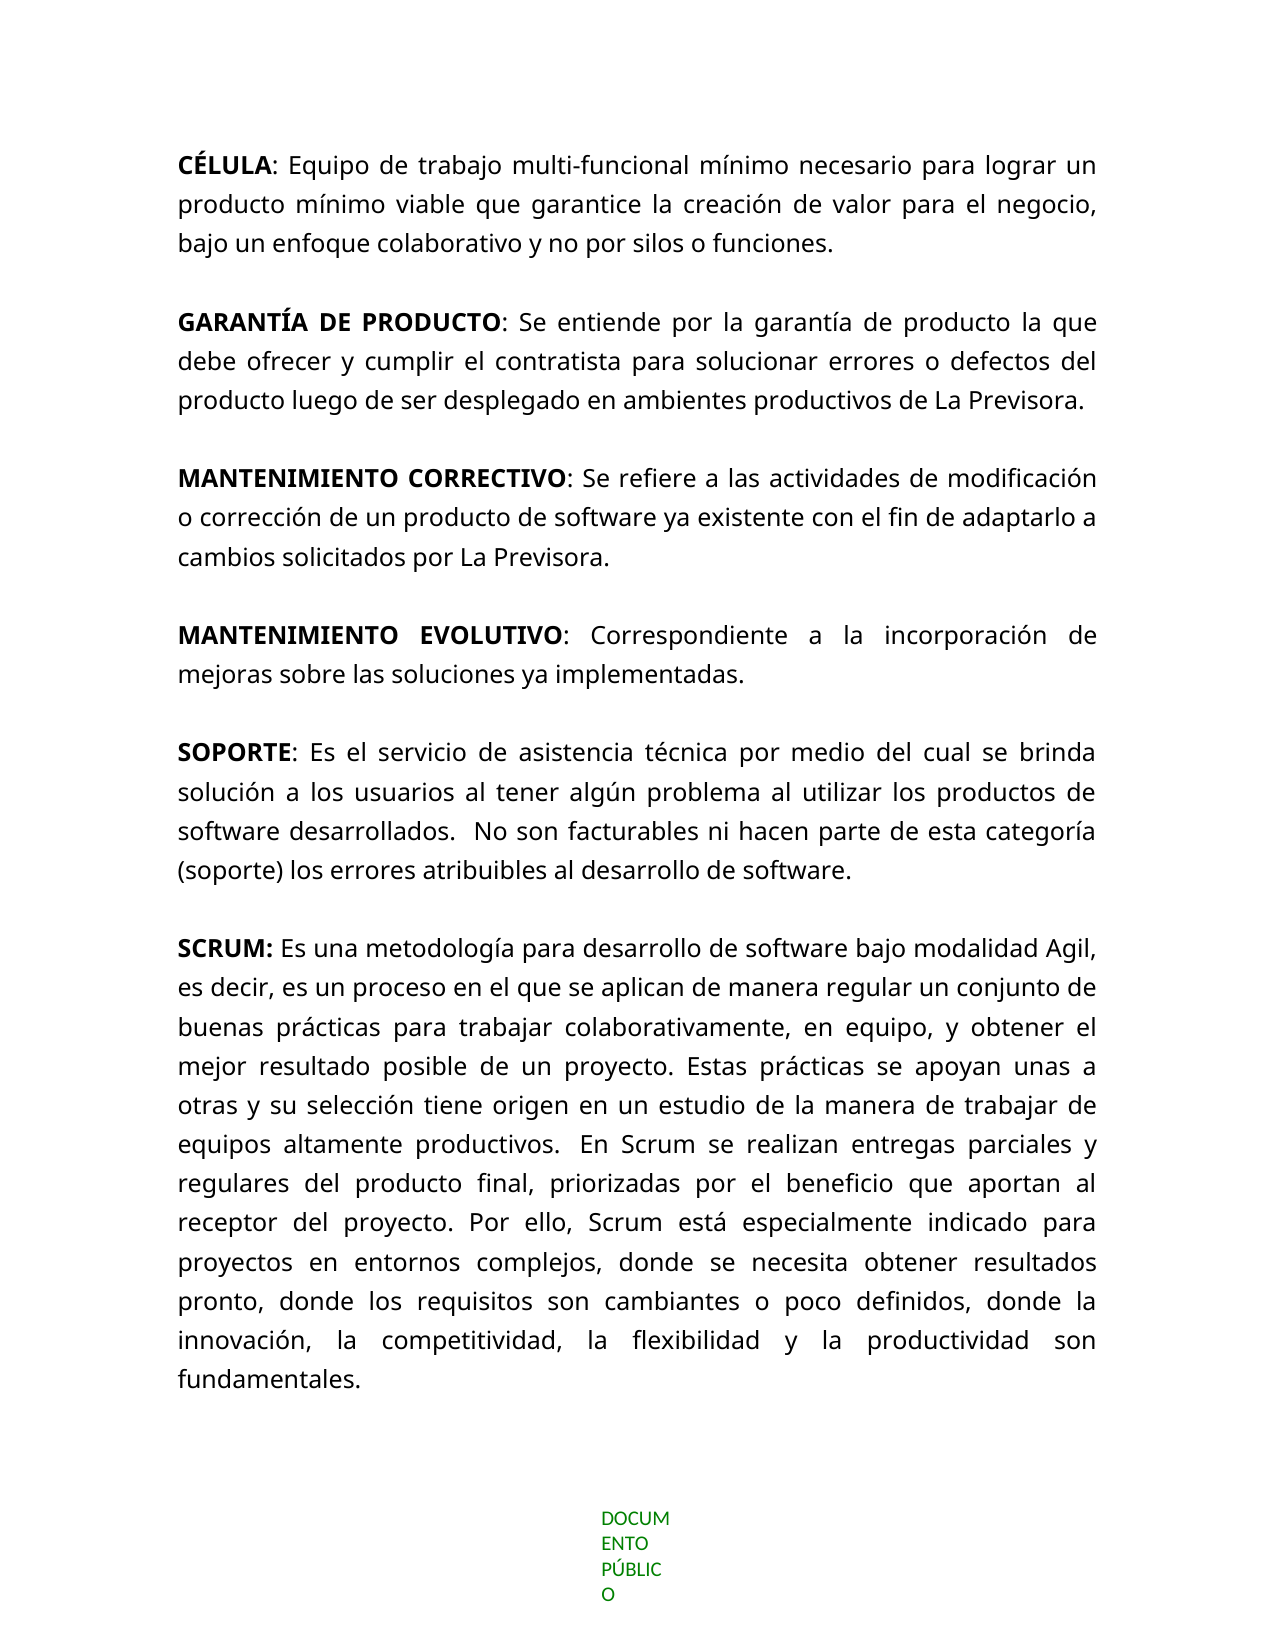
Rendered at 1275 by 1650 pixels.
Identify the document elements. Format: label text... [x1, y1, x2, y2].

text SCRUM: Es una metodología para desarrollo de software bajo modalidad Agil, es decir, es un proceso en el que se aplican de manera regular un conjunto de buenas prácticas para trabajar colaborativamente, en equipo, y obtener el mejor resultado posible de un proyecto. Estas prácticas se apoyan unas a otras y su selección tiene origen en un estudio de la manera de trabajar de equipos altamente productivos. En Scrum se realizan entregas parciales y regulares del producto final, priorizadas por el beneficio que aportan al receptor del proyecto. Por ello, Scrum está especialmente indicado para proyectos en entornos complejos, donde se necesita obtener resultados pronto, donde los requisitos son cambiantes o poco definidos, donde la innovación, la competitividad, la flexibilidad y la productividad son fundamentales. [177, 931, 1098, 1396]
text SOPORTE: Es el servicio de asistencia técnica por medio del cual se brinda solución a los usuarios al tener algún problema al utilizar los productos de software desarrollados. No son facturables ni hacen parte de esta categoría (soporte) los errores atribuibles al desarrollo de software. [177, 735, 1098, 887]
text CÉLULA: Equipo de trabajo multi-funcional mínimo necesario para lograr un producto mínimo viable que garantice la creación de valor para el negocio, bajo un enfoque colaborativo y no por silos o funciones. [177, 148, 1098, 260]
text GARANTÍA DE PRODUCTO: Se entiende por la garantía de producto la que debe ofrecer y cumplir el contratista para solucionar errores o defectos del producto luego de ser desplegado en ambientes productivos de La Previsora. [177, 304, 1098, 417]
text MANTENIMIENTO CORRECTIVO: Se refiere a las actividades de modificación o corrección de un producto de software ya existente con el fin de adaptarlo a cambios solicitados por La Previsora. [177, 461, 1098, 573]
text MANTENIMIENTO EVOLUTIVO: Correspondiente a la incorporación de mejoras sobre las soluciones ya implementadas. [177, 618, 1098, 691]
